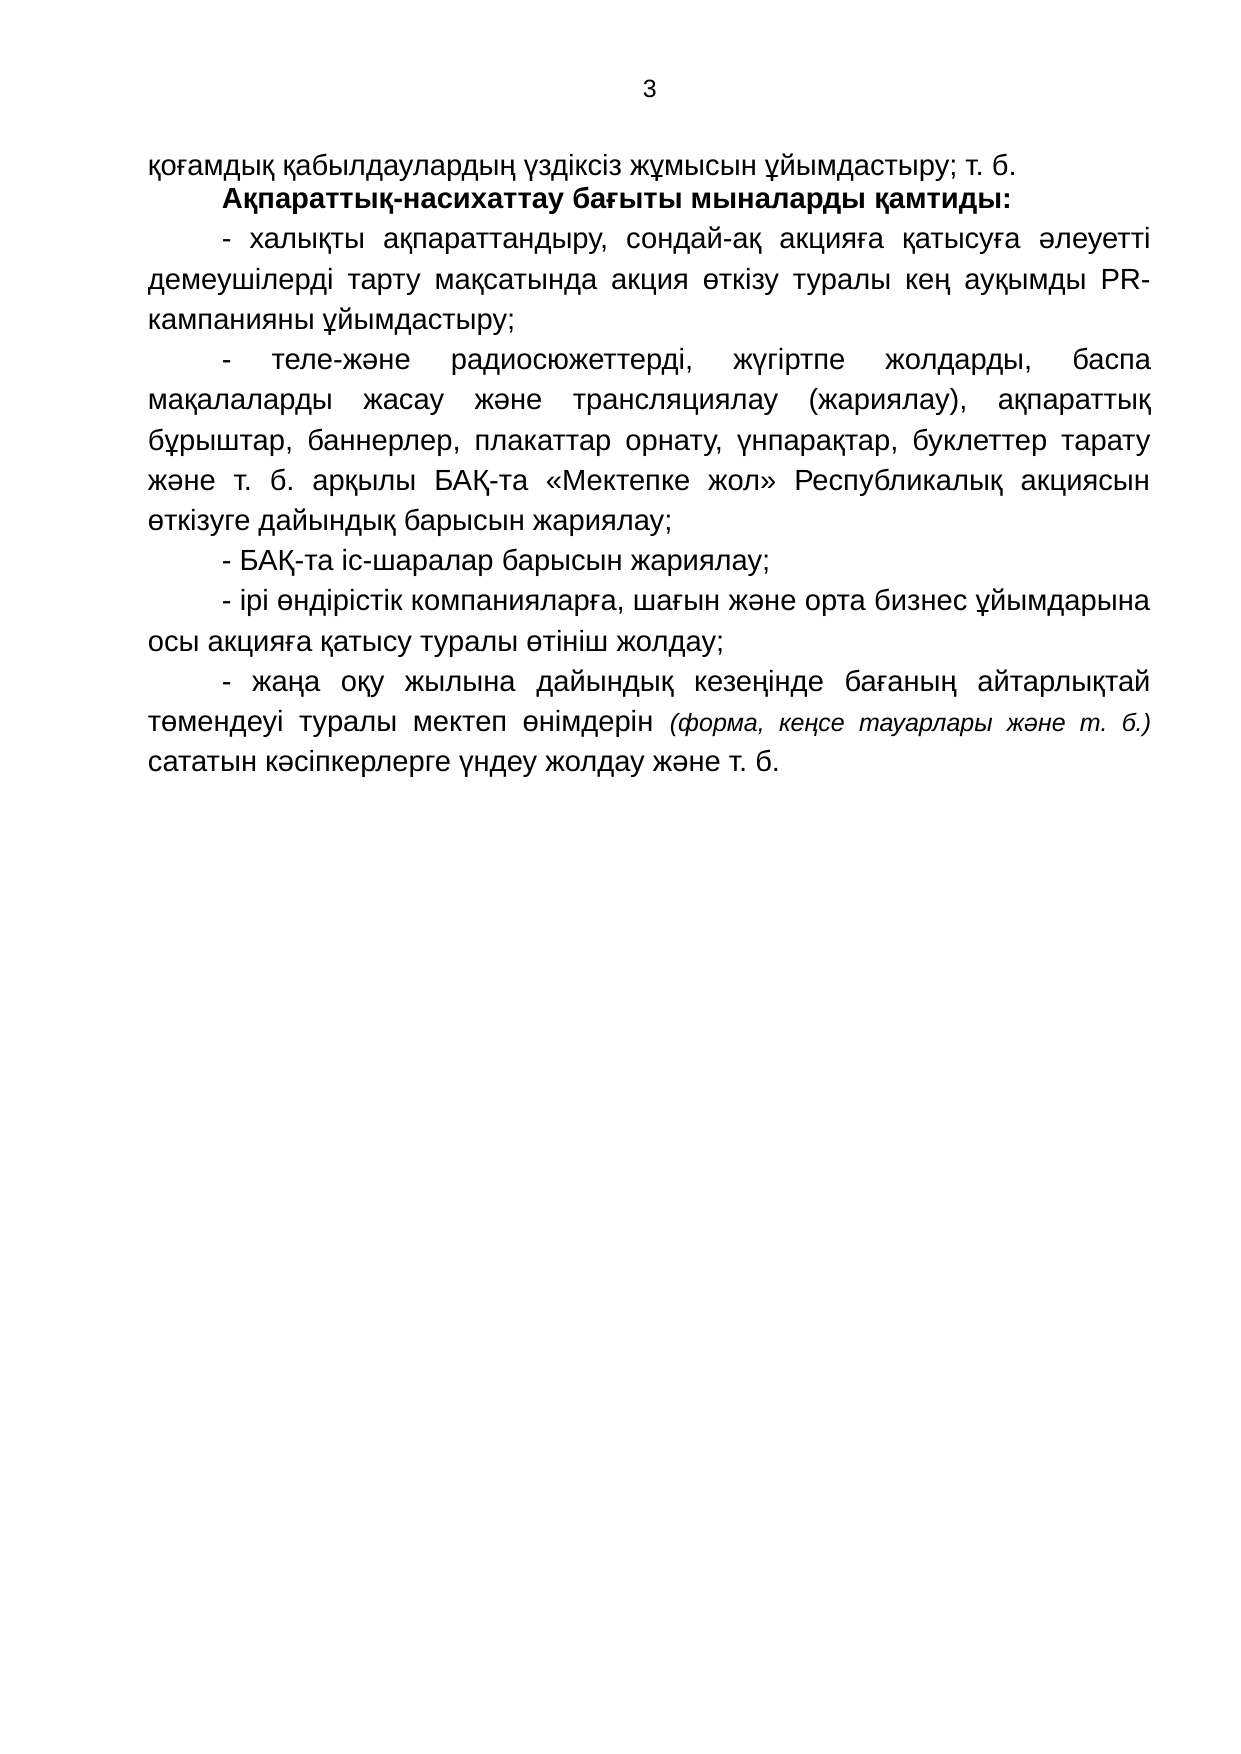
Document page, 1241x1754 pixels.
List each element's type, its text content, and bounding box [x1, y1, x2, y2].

text - халықты ақпараттандыру, сондай-ақ акцияға қатысуға әлеуетті демеушілерді тарту мақсатында акция өткізу туралы кең ауқымды PR-кампанияны ұйымдастыру; [148, 221, 1152, 335]
text - жаңа оқу жылына дайындық кезеңінде бағаның айтарлықтай төмендеуі туралы мектеп өнімдерін (форма, кеңсе тауарлары және т. б.) сататын кәсіпкерлерге үндеу жолдау және т. б. [148, 664, 1152, 778]
text - ірі өндірістік компанияларға, шағын және орта бизнес ұйымдарына осы акцияға қатысу туралы өтініш жолдау; [148, 583, 1152, 657]
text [148, 148, 1152, 181]
text - БАҚ-та іс-шаралар барысын жариялау; [148, 543, 1152, 577]
text - теле-және радиосюжеттерді, жүгіртпе жолдарды, баспа мақалаларды жасау және трансляциялау (жариялау), ақпараттық бұрыштар, баннерлер, плакаттар орнату, үнпарақтар, буклеттер тарату және т. б. арқылы БАҚ-та «Мектепке жол» Республикалық акциясын өткізуге дайындық барысын жариялау; [148, 342, 1152, 536]
text Ақпараттық-насихаттау бағыты мыналарды қамтиды: [148, 181, 1152, 215]
